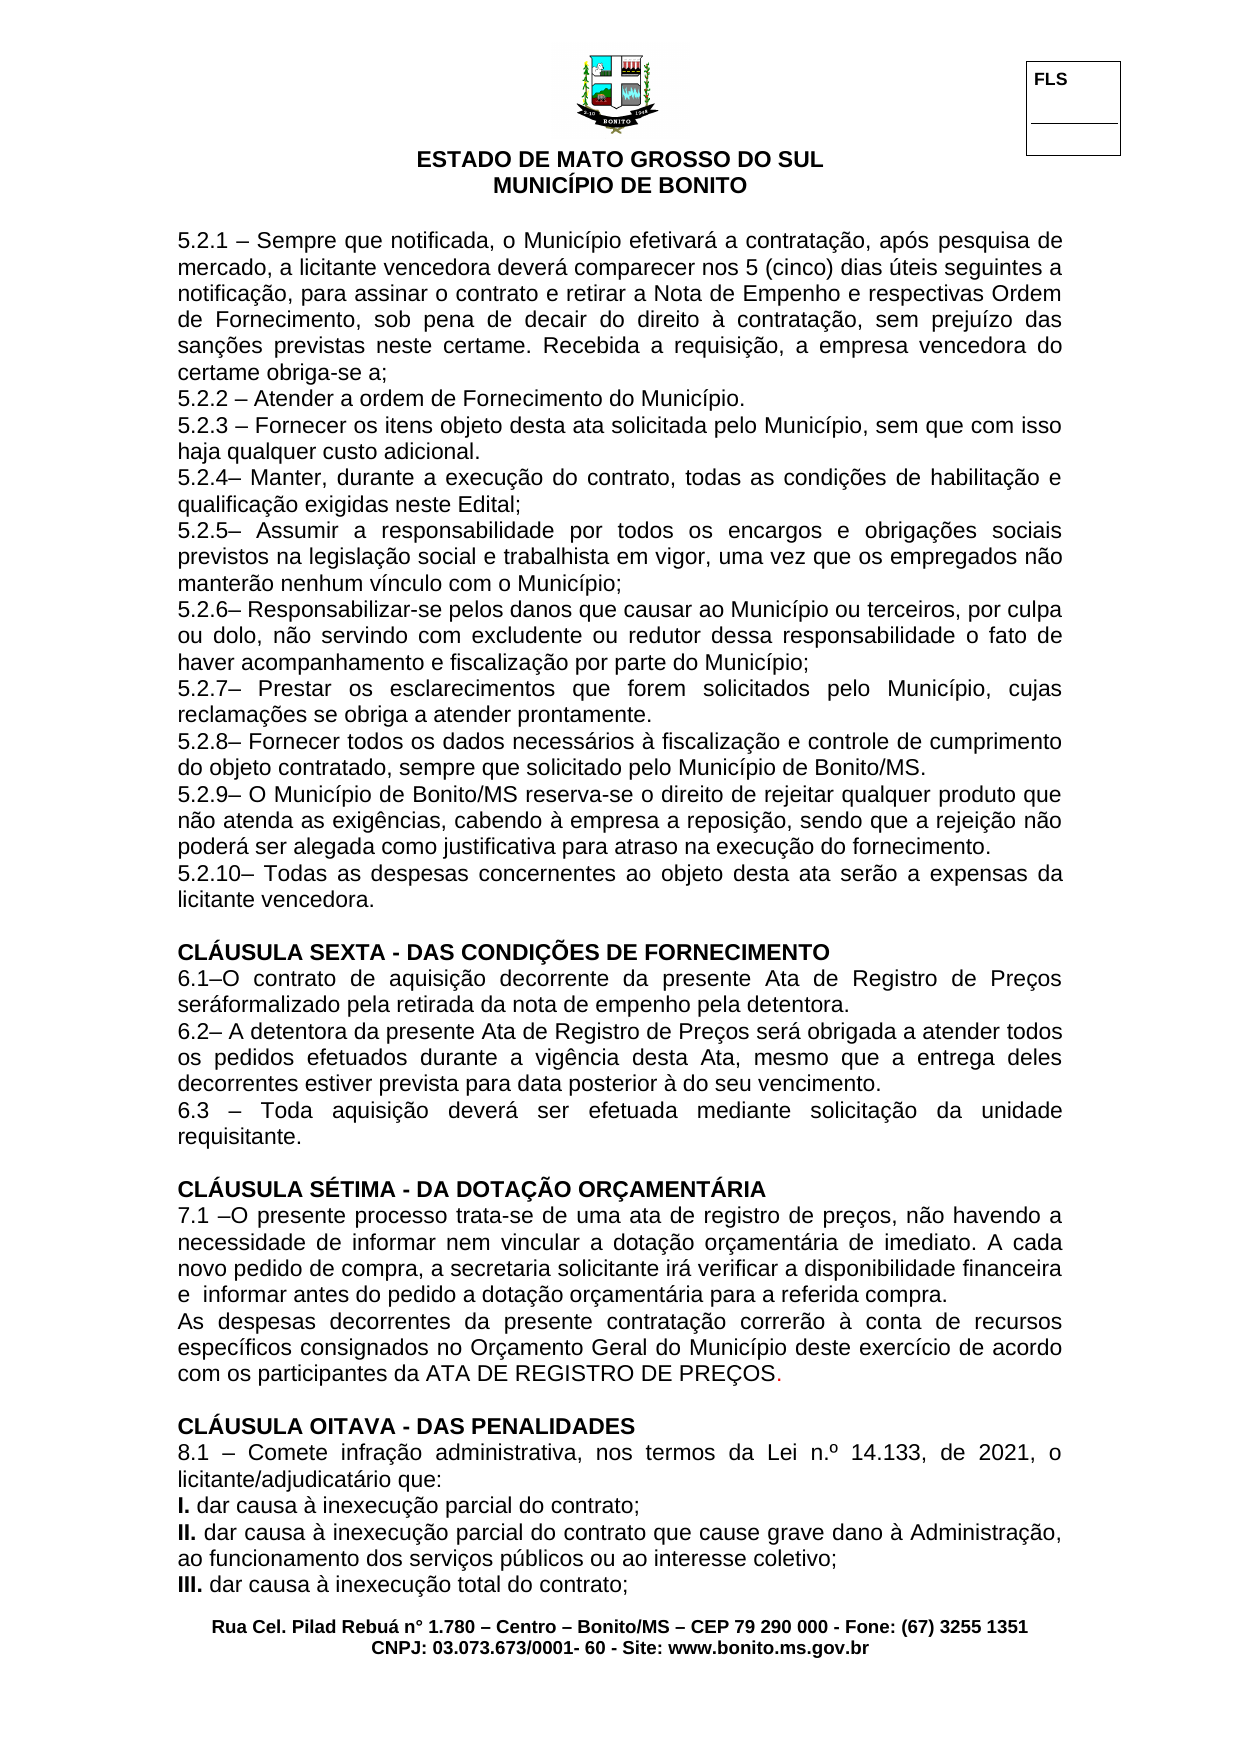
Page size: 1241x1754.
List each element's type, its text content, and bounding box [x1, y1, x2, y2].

text 6.3 – Toda aquisição deverá ser efetuada mediante solicitação da unidade requisitante. [177, 1097, 1063, 1149]
text 5.2.6– Responsabilizar-se pelos danos que causar ao Município ou terceiros, por culpa ou dolo, não servindo com excludente ou redutor dessa responsabilidade o fato de haver acompanhamento e fiscalização por parte do Município; [177, 596, 1063, 675]
text 5.2.9– O Município de Bonito/MS reserva-se o direito de rejeitar qualquer produto que não atenda as exigências, cabendo à empresa a reposição, sendo que a rejeição não poderá ser alegada como justificativa para atraso na execução do fornecimento. [177, 781, 1063, 859]
text As despesas decorrentes da presente contratação correrão à conta de recursos específicos consignados no Orçamento Geral do Município deste exercício de acordo com os participantes da ATA DE REGISTRO DE PREÇOS. [177, 1308, 1063, 1387]
text CLÁUSULA SÉTIMA - DA DOTAÇÃO ORÇAMENTÁRIA [177, 1176, 1063, 1202]
text 5.2.8– Fornecer todos os dados necessários à fiscalização e controle de cumprimento do objeto contratado, sempre que solicitado pelo Município de Bonito/MS. [177, 728, 1063, 781]
text 5.2.1 – Sempre que notificada, o Município efetivará a contratação, após pesquisa de mercado, a licitante vencedora deverá comparecer nos 5 (cinco) dias úteis seguintes a notificação, para assinar o contrato e retirar a Nota de Empenho e respectivas Ordem de Fornecimento, sob pena de decair do direito à contratação, sem prejuízo das sanções previstas neste certame. Recebida a requisição, a empresa vencedora do certame obriga-se a; [177, 227, 1063, 385]
text I. dar causa à inexecução parcial do contrato; [177, 1492, 1063, 1518]
text 5.2.2 – Atender a ordem de Fornecimento do Município. [177, 385, 1063, 412]
text 6.1–O contrato de aquisição decorrente da presente Ata de Registro de Preços seráformalizado pela retirada da nota de empenho pela detentora. [177, 965, 1063, 1018]
picture [551, 42, 690, 139]
text 5.2.4– Manter, durante a execução do contrato, todas as condições de habilitação e qualificação exigidas neste Edital; [177, 464, 1063, 517]
text CLÁUSULA SEXTA - DAS CONDIÇÕES DE FORNECIMENTO [177, 939, 1063, 965]
text 8.1 – Comete infração administrativa, nos termos da Lei n.º 14.133, de 2021, o licitante/adjudicatário que: [177, 1439, 1063, 1492]
text 5.2.7– Prestar os esclarecimentos que forem solicitados pelo Município, cujas reclamações se obriga a atender prontamente. [177, 675, 1063, 728]
text 7.1 –O presente processo trata-se de uma ata de registro de preços, não havendo a necessidade de informar nem vincular a dotação orçamentária de imediato. A cada novo pedido de compra, a secretaria solicitante irá verificar a disponibilidade financeira e informar antes do pedido a dotação orçamentária para a referida compra. [177, 1202, 1063, 1308]
text III. dar causa à inexecução total do contrato; [177, 1571, 1063, 1597]
text II. dar causa à inexecução parcial do contrato que cause grave dano à Administração, ao funcionamento dos serviços públicos ou ao interesse coletivo; [177, 1518, 1063, 1571]
text 5.2.10– Todas as despesas concernentes ao objeto desta ata serão a expensas da licitante vencedora. [177, 859, 1063, 912]
text CLÁUSULA OITAVA - DAS PENALIDADES [177, 1413, 1063, 1439]
text 6.2– A detentora da presente Ata de Registro de Preços será obrigada a atender todos os pedidos efetuados durante a vigência desta Ata, mesmo que a entrega deles decorrentes estiver prevista para data posterior à do seu vencimento. [177, 1018, 1063, 1097]
text 5.2.3 – Fornecer os itens objeto desta ata solicitada pelo Município, sem que com isso haja qualquer custo adicional. [177, 412, 1063, 464]
text 5.2.5– Assumir a responsabilidade por todos os encargos e obrigações sociais previstos na legislação social e trabalhista em vigor, uma vez que os empregados não manterão nenhum vínculo com o Município; [177, 517, 1063, 596]
